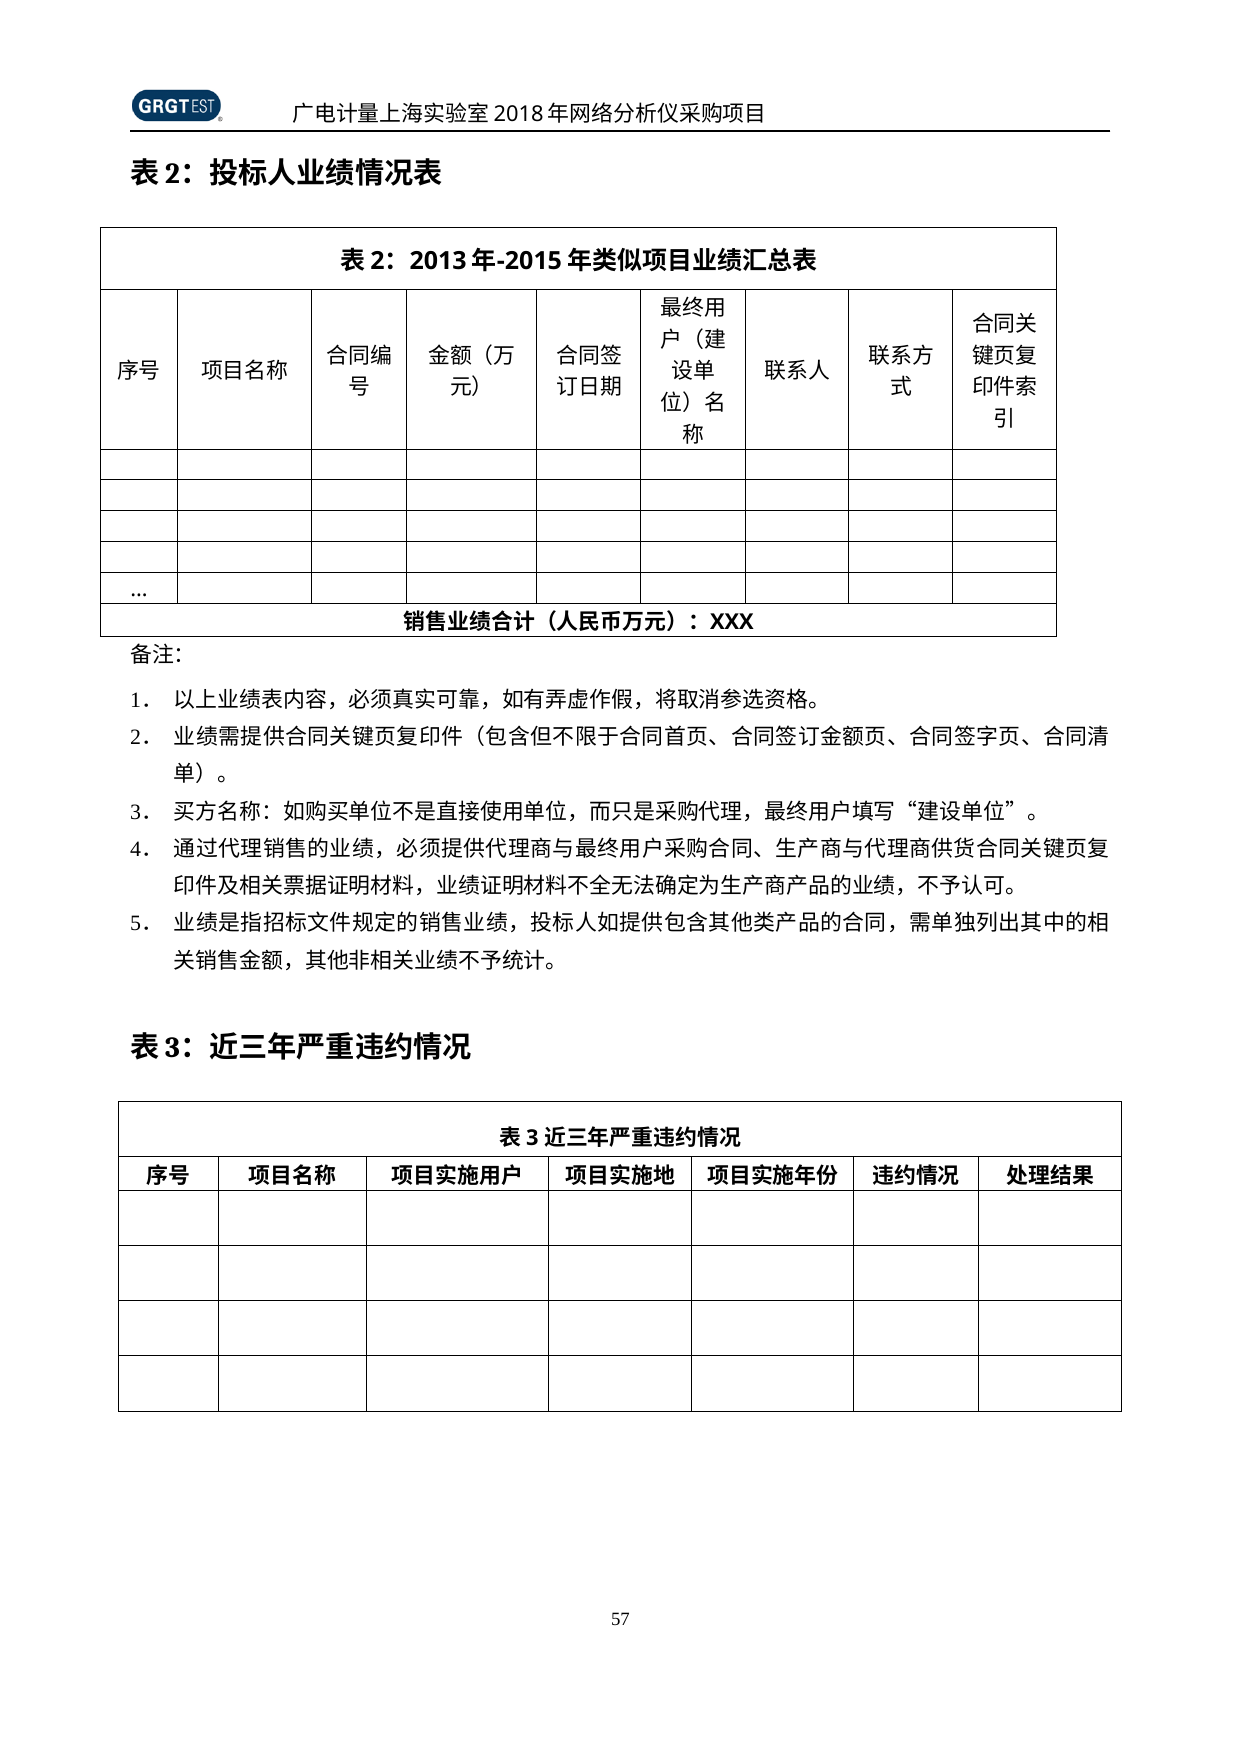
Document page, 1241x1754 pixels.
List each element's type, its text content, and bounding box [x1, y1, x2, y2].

table_cell [692, 1191, 853, 1245]
table_cell [178, 542, 311, 572]
table_cell [367, 1356, 548, 1411]
table_cell 项目名称 [219, 1157, 366, 1190]
table_cell [746, 450, 848, 479]
table_cell 合同关键页复印件索引 [953, 290, 1056, 448]
table_cell [101, 542, 177, 572]
table_cell [537, 511, 640, 541]
table_cell [549, 1246, 691, 1300]
table_cell 序号 [101, 290, 177, 448]
table_cell [407, 450, 536, 479]
table_cell 序号 [119, 1157, 218, 1190]
table_cell [219, 1356, 366, 1411]
table_cell 违约情况 [854, 1157, 978, 1190]
table_cell [641, 450, 745, 479]
table_cell [979, 1301, 1121, 1355]
table_cell 合同签订日期 [537, 290, 640, 448]
list 业绩是指招标文件规定的销售业绩，投标人如提供包含其他类产品的合同，需单独列出其中的相关销售金额，其他非相关业绩不予统计。 [130, 905, 1110, 975]
table_cell [692, 1301, 853, 1355]
table_cell 合同编号 [312, 290, 406, 448]
table_cell 处理结果 [979, 1157, 1121, 1190]
table_cell [101, 480, 177, 510]
list 以上业绩表内容，必须真实可靠，如有弄虚作假，将取消参选资格。 [130, 682, 1110, 714]
table_cell [849, 511, 952, 541]
table_cell [537, 542, 640, 572]
table_cell [537, 573, 640, 603]
table_cell [367, 1191, 548, 1245]
table_cell [407, 511, 536, 541]
table_cell [219, 1246, 366, 1300]
table_cell [178, 511, 311, 541]
table_cell 联系方式 [849, 290, 952, 448]
picture [129, 88, 224, 122]
table_cell [312, 450, 406, 479]
table_cell [312, 542, 406, 572]
table_cell [854, 1191, 978, 1245]
list 买方名称：如购买单位不是直接使用单位，而只是采购代理，最终用户填写“建设单位”。 [130, 793, 1110, 826]
table_cell [979, 1356, 1121, 1411]
table_header 表2：2013年-2015年类似项目业绩汇总表 [101, 228, 1056, 289]
table_cell [854, 1246, 978, 1300]
table_cell [849, 450, 952, 479]
table_cell [549, 1301, 691, 1355]
table_cell [101, 450, 177, 479]
table_cell [178, 480, 311, 510]
table_cell [746, 480, 848, 510]
table_cell [953, 511, 1056, 541]
table_cell [641, 511, 745, 541]
table_cell [692, 1246, 853, 1300]
table_cell [953, 573, 1056, 603]
table_cell [746, 542, 848, 572]
table_cell 最终用户（建设单位）名称 [641, 290, 745, 448]
table_cell [549, 1356, 691, 1411]
list 业绩需提供合同关键页复印件（包含但不限于合同首页、合同签订金额页、合同签字页、合同清单）。 [130, 719, 1110, 788]
table_cell [101, 511, 177, 541]
table_cell [407, 573, 536, 603]
table_cell [367, 1246, 548, 1300]
table_cell [119, 1356, 218, 1411]
table_cell [854, 1301, 978, 1355]
table_cell 项目实施用户 [367, 1157, 548, 1190]
table_cell [178, 450, 311, 479]
subtitle 表3：近三年严重违约情况 [130, 1012, 1110, 1077]
table_cell [312, 480, 406, 510]
table_cell 项目实施年份 [692, 1157, 853, 1190]
table_cell [746, 573, 848, 603]
table_cell [219, 1191, 366, 1245]
text 备注： [130, 637, 1110, 669]
table_cell 项目名称 [178, 290, 311, 448]
table_cell [849, 480, 952, 510]
table_cell [641, 573, 745, 603]
table_cell [367, 1301, 548, 1355]
table_cell 项目实施地 [549, 1157, 691, 1190]
table_cell [979, 1191, 1121, 1245]
table_header 表3 近三年严重违约情况 [119, 1102, 1121, 1156]
table_cell [119, 1191, 218, 1245]
table_cell [849, 542, 952, 572]
table_cell [953, 450, 1056, 479]
table_cell [219, 1301, 366, 1355]
table_cell … [101, 573, 177, 603]
table_cell 销售业绩合计（人民币万元）：XXX [101, 604, 1056, 636]
table_cell [178, 573, 311, 603]
table_cell [119, 1301, 218, 1355]
table_cell [641, 542, 745, 572]
table_cell [641, 480, 745, 510]
table_cell [312, 511, 406, 541]
subtitle 表2：投标人业绩情况表 [130, 138, 1110, 203]
table_cell [549, 1191, 691, 1245]
table_cell [979, 1246, 1121, 1300]
table_cell [407, 480, 536, 510]
list 通过代理销售的业绩，必须提供代理商与最终用户采购合同、生产商与代理商供货合同关键页复印件及相关票据证明材料，业绩证明材料不全无法确定为生产商产品的业绩，不予认可。 [130, 830, 1110, 900]
table_cell [119, 1246, 218, 1300]
table_cell 联系人 [746, 290, 848, 448]
table_cell [407, 542, 536, 572]
table_cell [953, 542, 1056, 572]
table_cell [537, 450, 640, 479]
table_cell [746, 511, 848, 541]
table_cell [953, 480, 1056, 510]
table_cell [854, 1356, 978, 1411]
table_cell [312, 573, 406, 603]
table_cell [692, 1356, 853, 1411]
table_cell [849, 573, 952, 603]
table_cell [537, 480, 640, 510]
table_cell 金额（万元） [407, 290, 536, 448]
